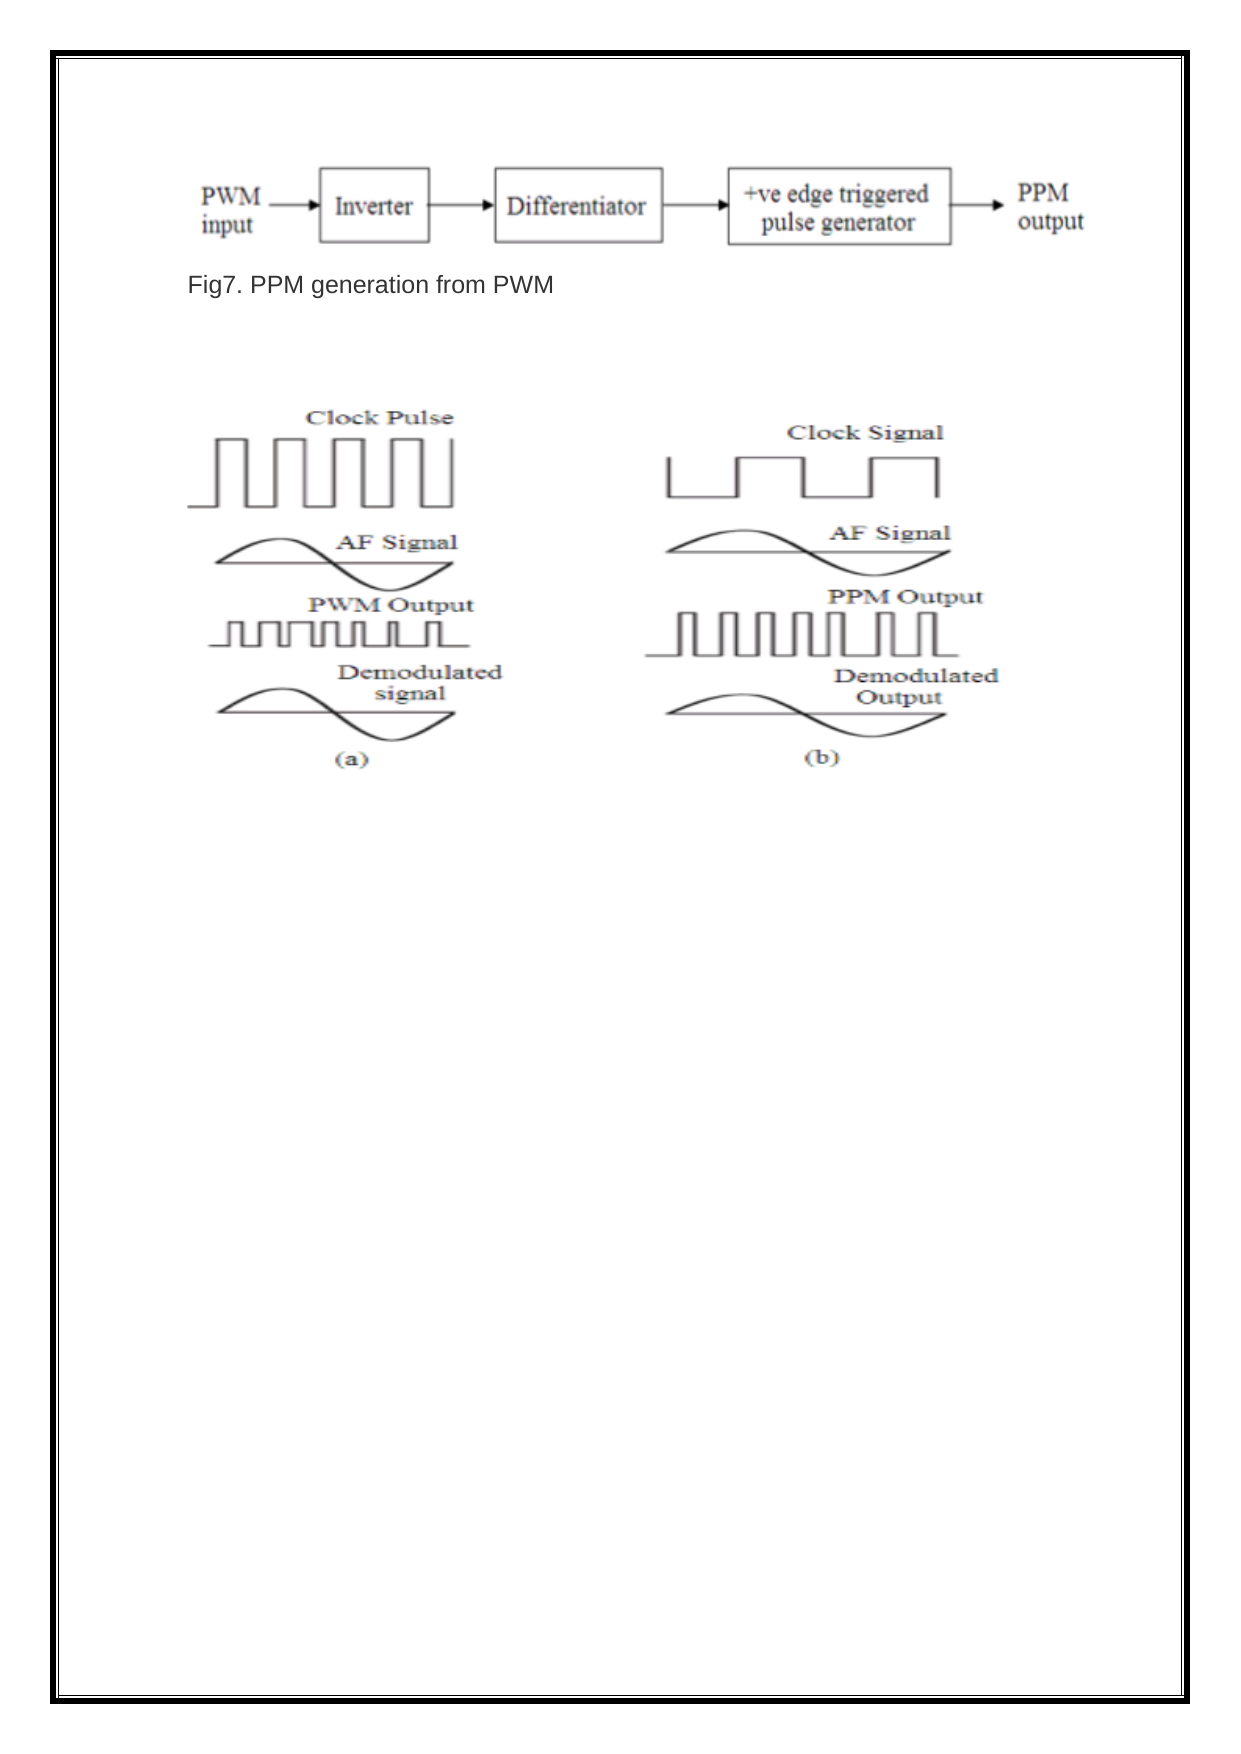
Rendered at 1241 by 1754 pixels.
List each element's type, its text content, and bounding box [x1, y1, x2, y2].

text Fig7. PPM generation from PWM [187, 270, 1053, 299]
picture [187, 150, 1096, 255]
picture [187, 399, 1008, 775]
